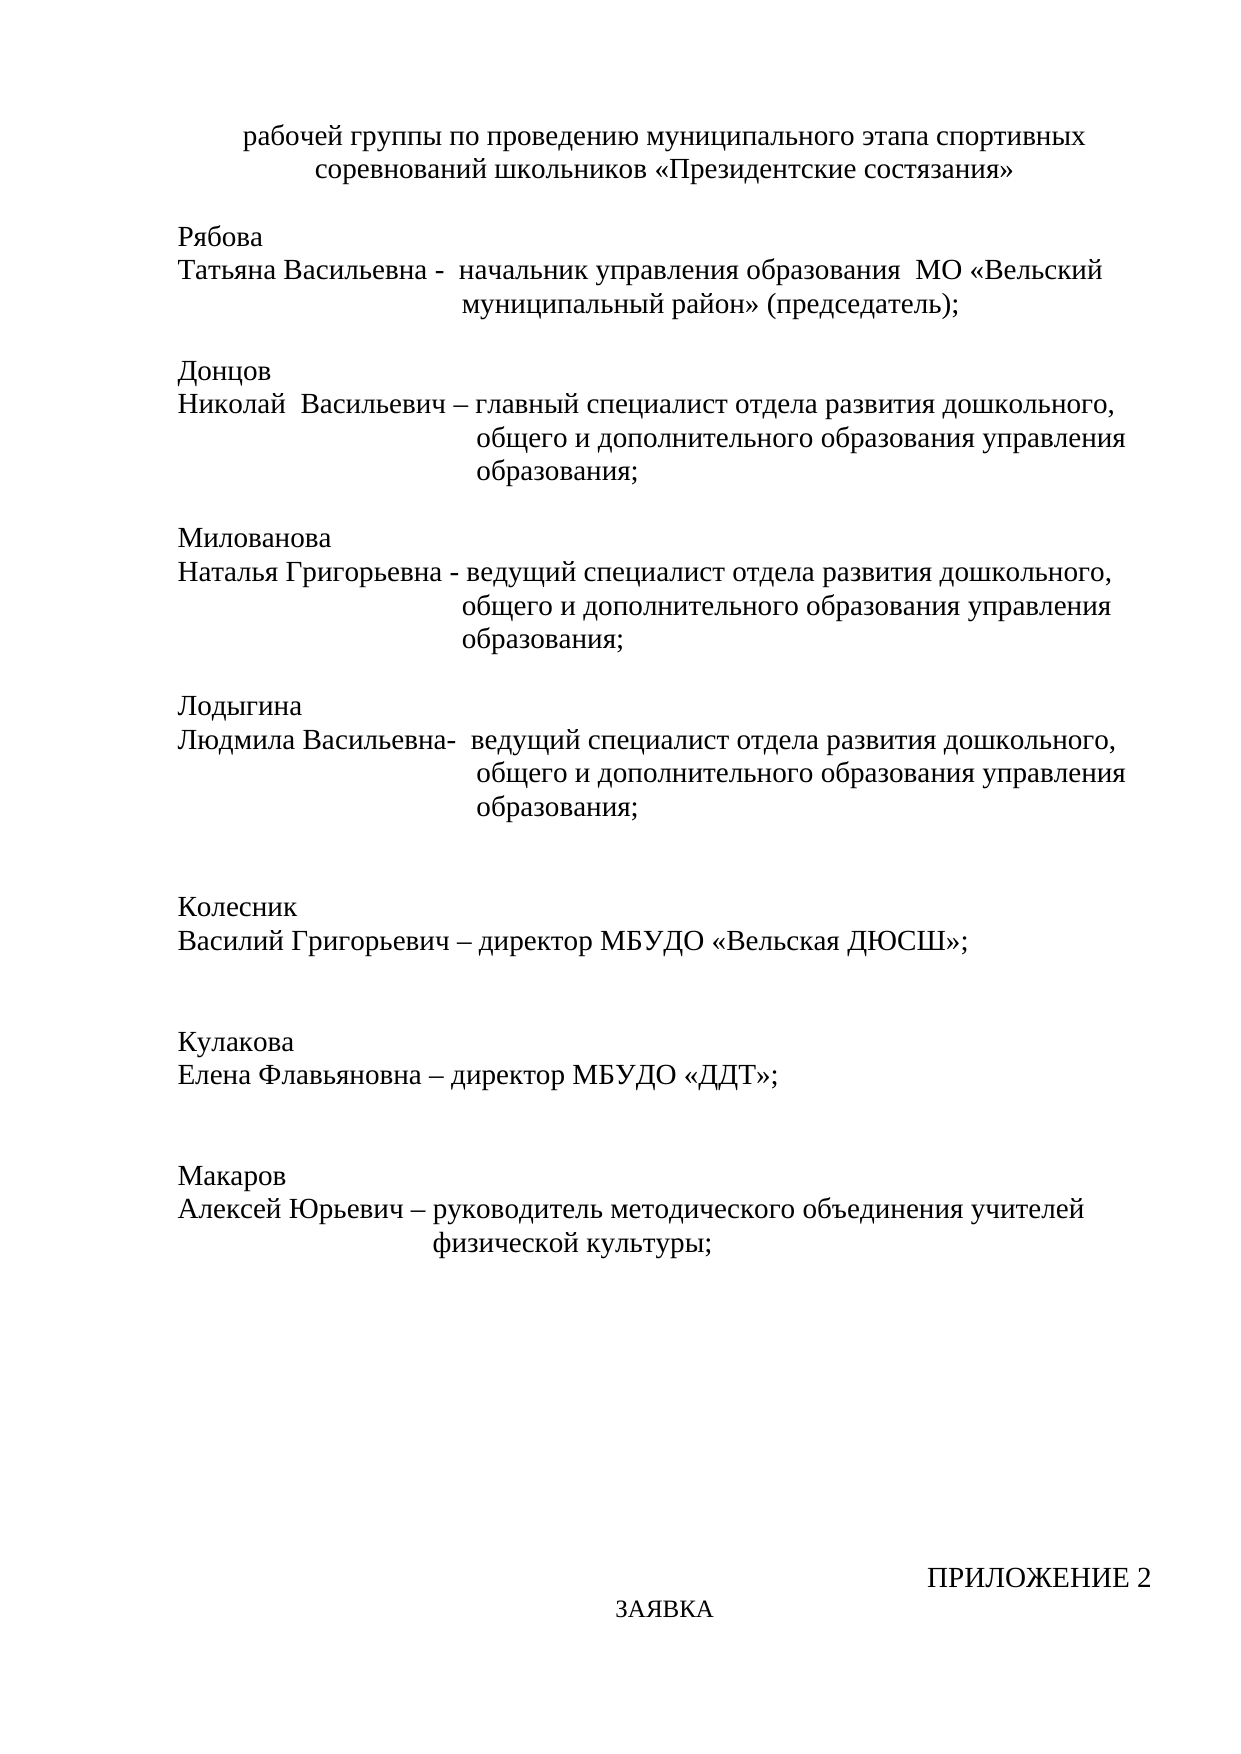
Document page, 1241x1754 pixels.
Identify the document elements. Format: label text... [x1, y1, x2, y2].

text Макаров [177, 1158, 1152, 1191]
text ПРИЛОЖЕНИЕ 2 [177, 1560, 1152, 1594]
text Лодыгина [177, 688, 1152, 722]
text Алексей Юрьевич – руководитель методического объединения учителей [177, 1191, 1152, 1225]
text Кулакова [177, 1024, 1152, 1057]
text физической культуры; [177, 1225, 1152, 1258]
text ЗАЯВКА [177, 1594, 1152, 1623]
text Людмила Васильевна- ведущий специалист отдела развития дошкольного, [177, 722, 1152, 755]
text Елена Флавьяновна – директор МБУДО «ДДТ»; [177, 1057, 1152, 1091]
text образования; [177, 789, 1152, 822]
text рабочей группы по проведению муниципального этапа спортивных соревнований школьников «Президентские состязания» [177, 118, 1152, 185]
text Милованова [177, 521, 1152, 554]
text Рябова [177, 219, 1152, 252]
text общего и дополнительного образования управления [177, 755, 1152, 789]
text Колесник [177, 889, 1152, 923]
text Донцов [177, 353, 1152, 386]
text образования; [177, 453, 1152, 487]
text общего и дополнительного образования управления [177, 420, 1152, 453]
text Наталья Григорьевна - ведущий специалист отдела развития дошкольного, [177, 554, 1152, 588]
text общего и дополнительного образования управления [177, 588, 1152, 621]
text Василий Григорьевич – директор МБУДО «Вельская ДЮСШ»; [177, 923, 1152, 957]
text Николай Васильевич – главный специалист отдела развития дошкольного, [177, 386, 1152, 420]
text образования; [177, 621, 1152, 655]
text муниципальный район» (председатель); [177, 286, 1152, 319]
text Татьяна Васильевна - начальник управления образования МО «Вельский [177, 252, 1152, 286]
